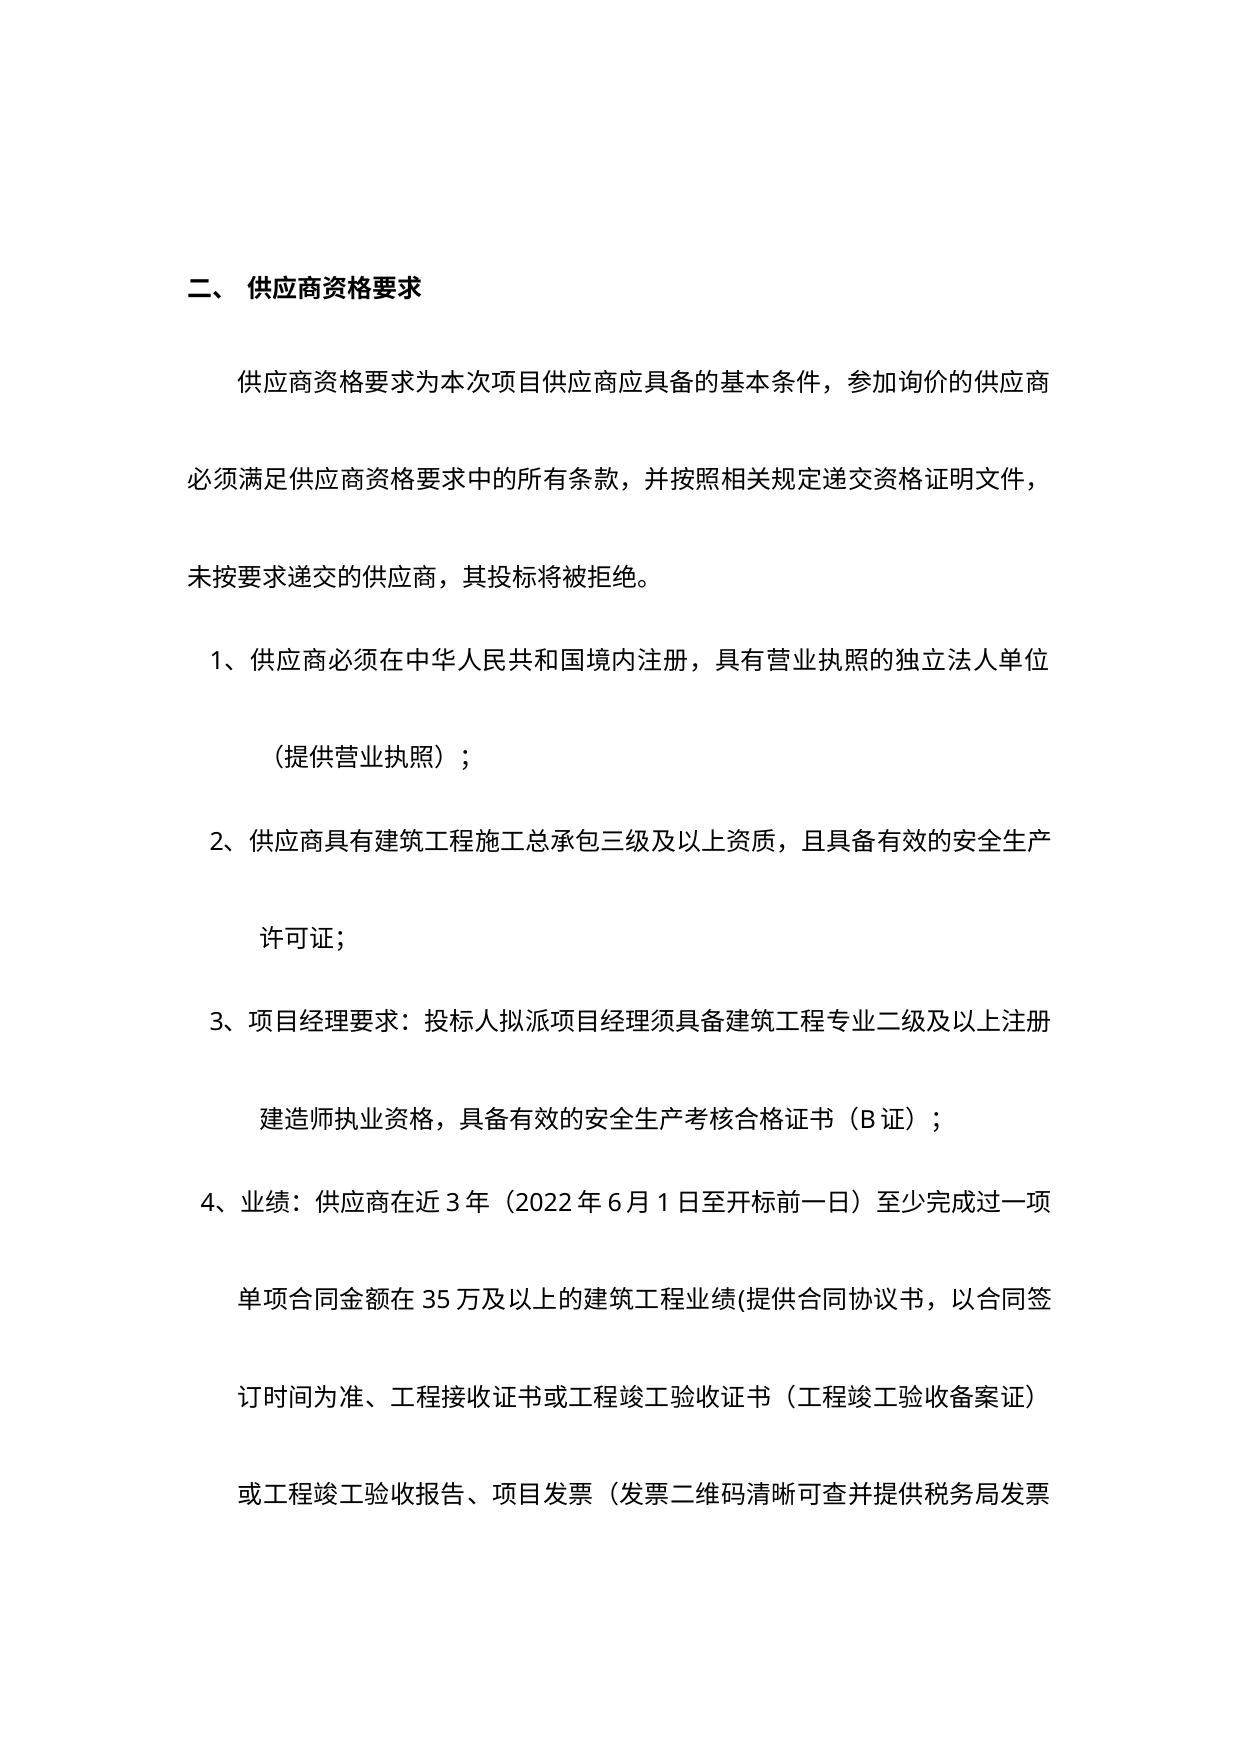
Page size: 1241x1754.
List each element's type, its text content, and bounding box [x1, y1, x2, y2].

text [187, 1168, 1053, 1525]
subtitle 供应商资格要求 [187, 254, 1053, 319]
text 供应商资格要求为本次项目供应商应具备的基本条件，参加询价的供应商必须满足供应商资格要求中的所有条款，并按照相关规定递交资格证明文件，未按要求递交的供应商，其投标将被拒绝。 [187, 348, 1053, 608]
list 2、供应商具有建筑工程施工总承包三级及以上资质，且具备有效的安全生产许可证； [209, 807, 1053, 969]
list 3、项目经理要求：投标人拟派项目经理须具备建筑工程专业二级及以上注册建造师执业资格，具备有效的安全生产考核合格证书（B证）； [209, 987, 1053, 1150]
list 1、供应商必须在中华人民共和国境内注册，具有营业执照的独立法人单位（提供营业执照）； [209, 626, 1053, 788]
